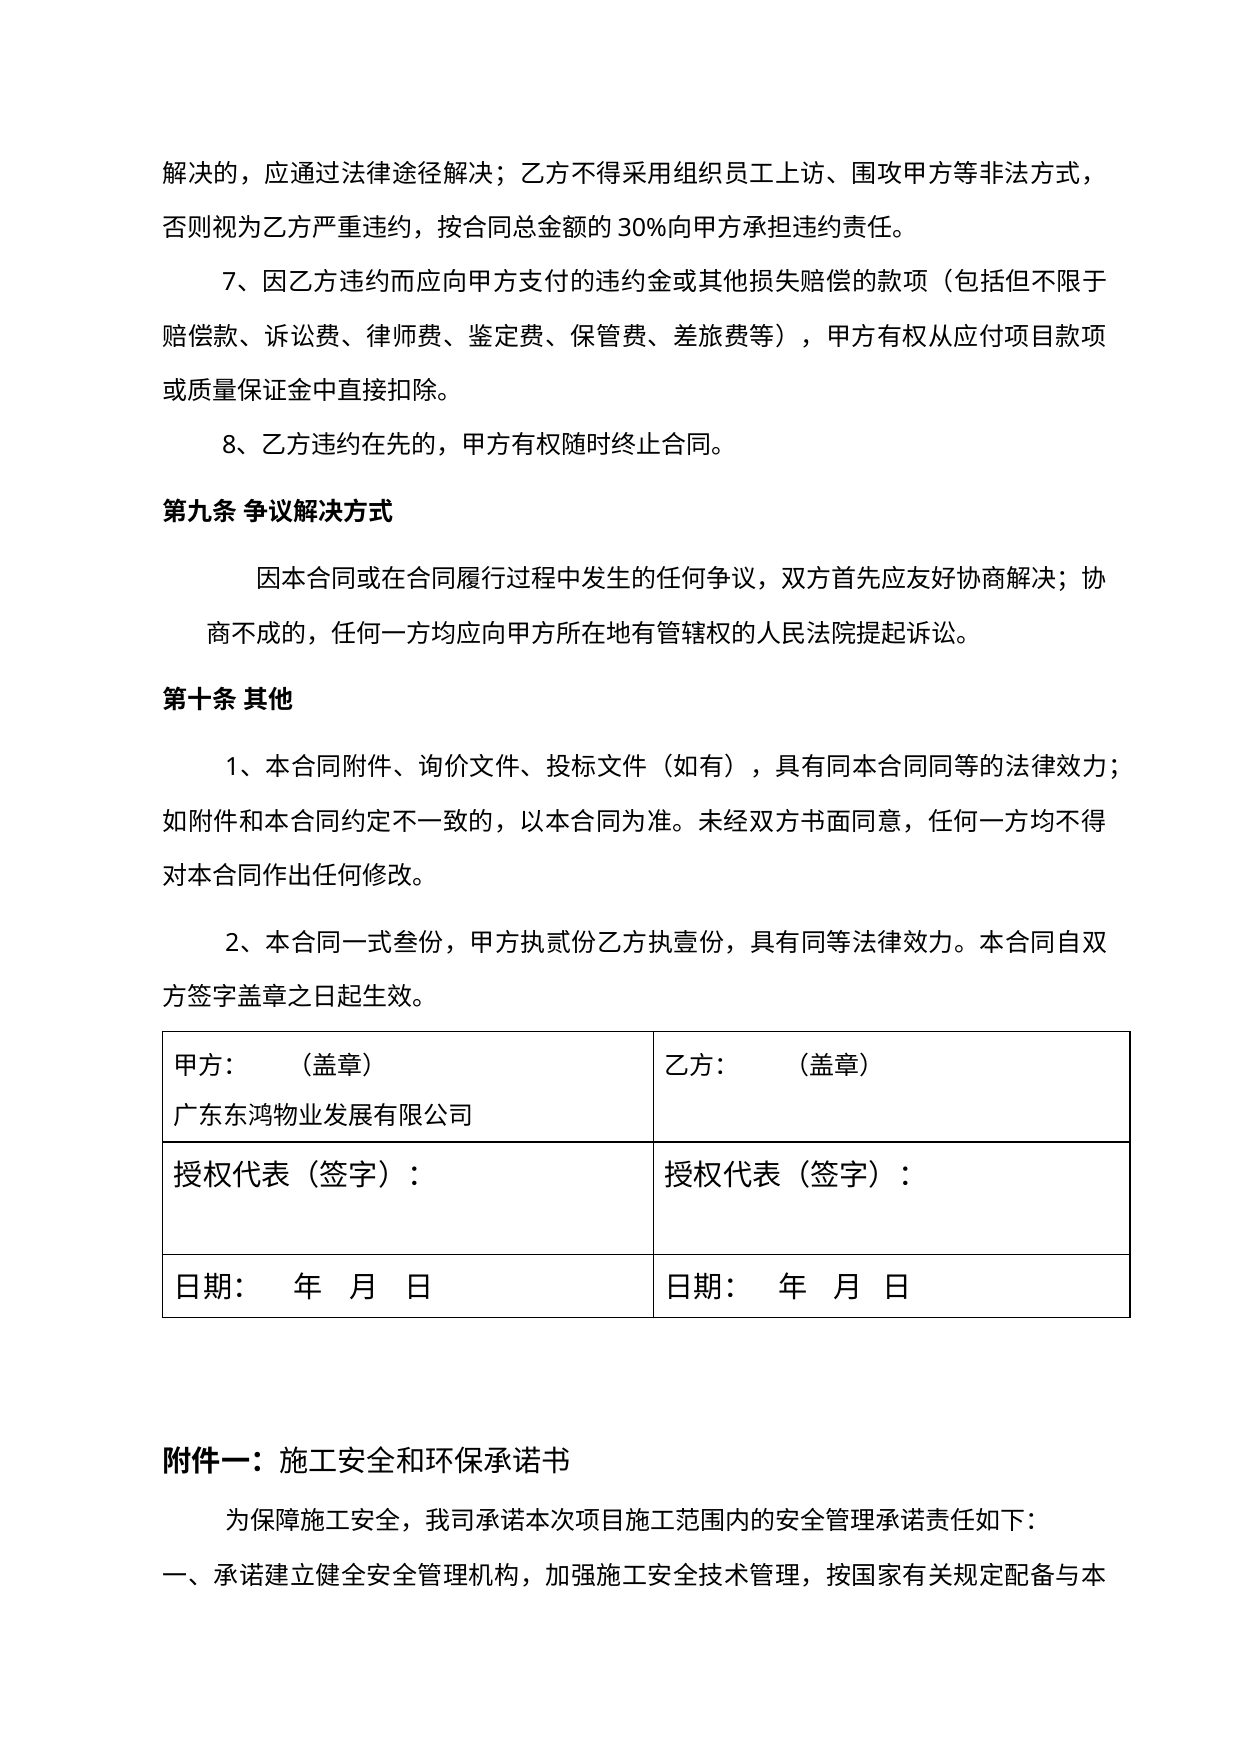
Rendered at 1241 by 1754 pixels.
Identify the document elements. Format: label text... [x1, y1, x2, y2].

text 7、因乙方违约而应向甲方支付的违约金或其他损失赔偿的款项（包括但不限于赔偿款、诉讼费、律师费、鉴定费、保管费、差旅费等），甲方有权从应付项目款项或质量保证金中直接扣除。 [162, 262, 1108, 407]
text 附件一：施工安全和环保承诺书 [162, 1437, 1108, 1479]
table_cell 授权代表（签字）： [163, 1143, 653, 1253]
table_cell 日期： 年 月 日 [654, 1255, 1129, 1317]
text 2、本合同一式叁份，甲方执贰份乙方执壹份，具有同等法律效力。本合同自双方签字盖章之日起生效。 [162, 922, 1108, 1013]
text 因本合同或在合同履行过程中发生的任何争议，双方首先应友好协商解决；协商不成的，任何一方均应向甲方所在地有管辖权的人民法院提起诉讼。 [206, 559, 1108, 649]
table_cell 日期： 年 月 日 [163, 1255, 653, 1317]
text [162, 153, 1108, 244]
text 第十条 其他 [162, 680, 1108, 716]
text 1、本合同附件、询价文件、投标文件（如有），具有同本合同同等的法律效力；如附件和本合同约定不一致的，以本合同为准。未经双方书面同意，任何一方均不得对本合同作出任何修改。 [162, 747, 1108, 892]
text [162, 1555, 1108, 1591]
text 为保障施工安全，我司承诺本次项目施工范围内的安全管理承诺责任如下： [162, 1501, 1108, 1537]
table_header 乙方： （盖章） [654, 1032, 1129, 1141]
table_cell 授权代表（签字）： [654, 1143, 1129, 1253]
table_header 甲方： （盖章） 广东东鸿物业发展有限公司 [163, 1032, 653, 1141]
text 第九条 争议解决方式 [162, 492, 1108, 528]
text 8、乙方违约在先的，甲方有权随时终止合同。 [162, 425, 1108, 461]
